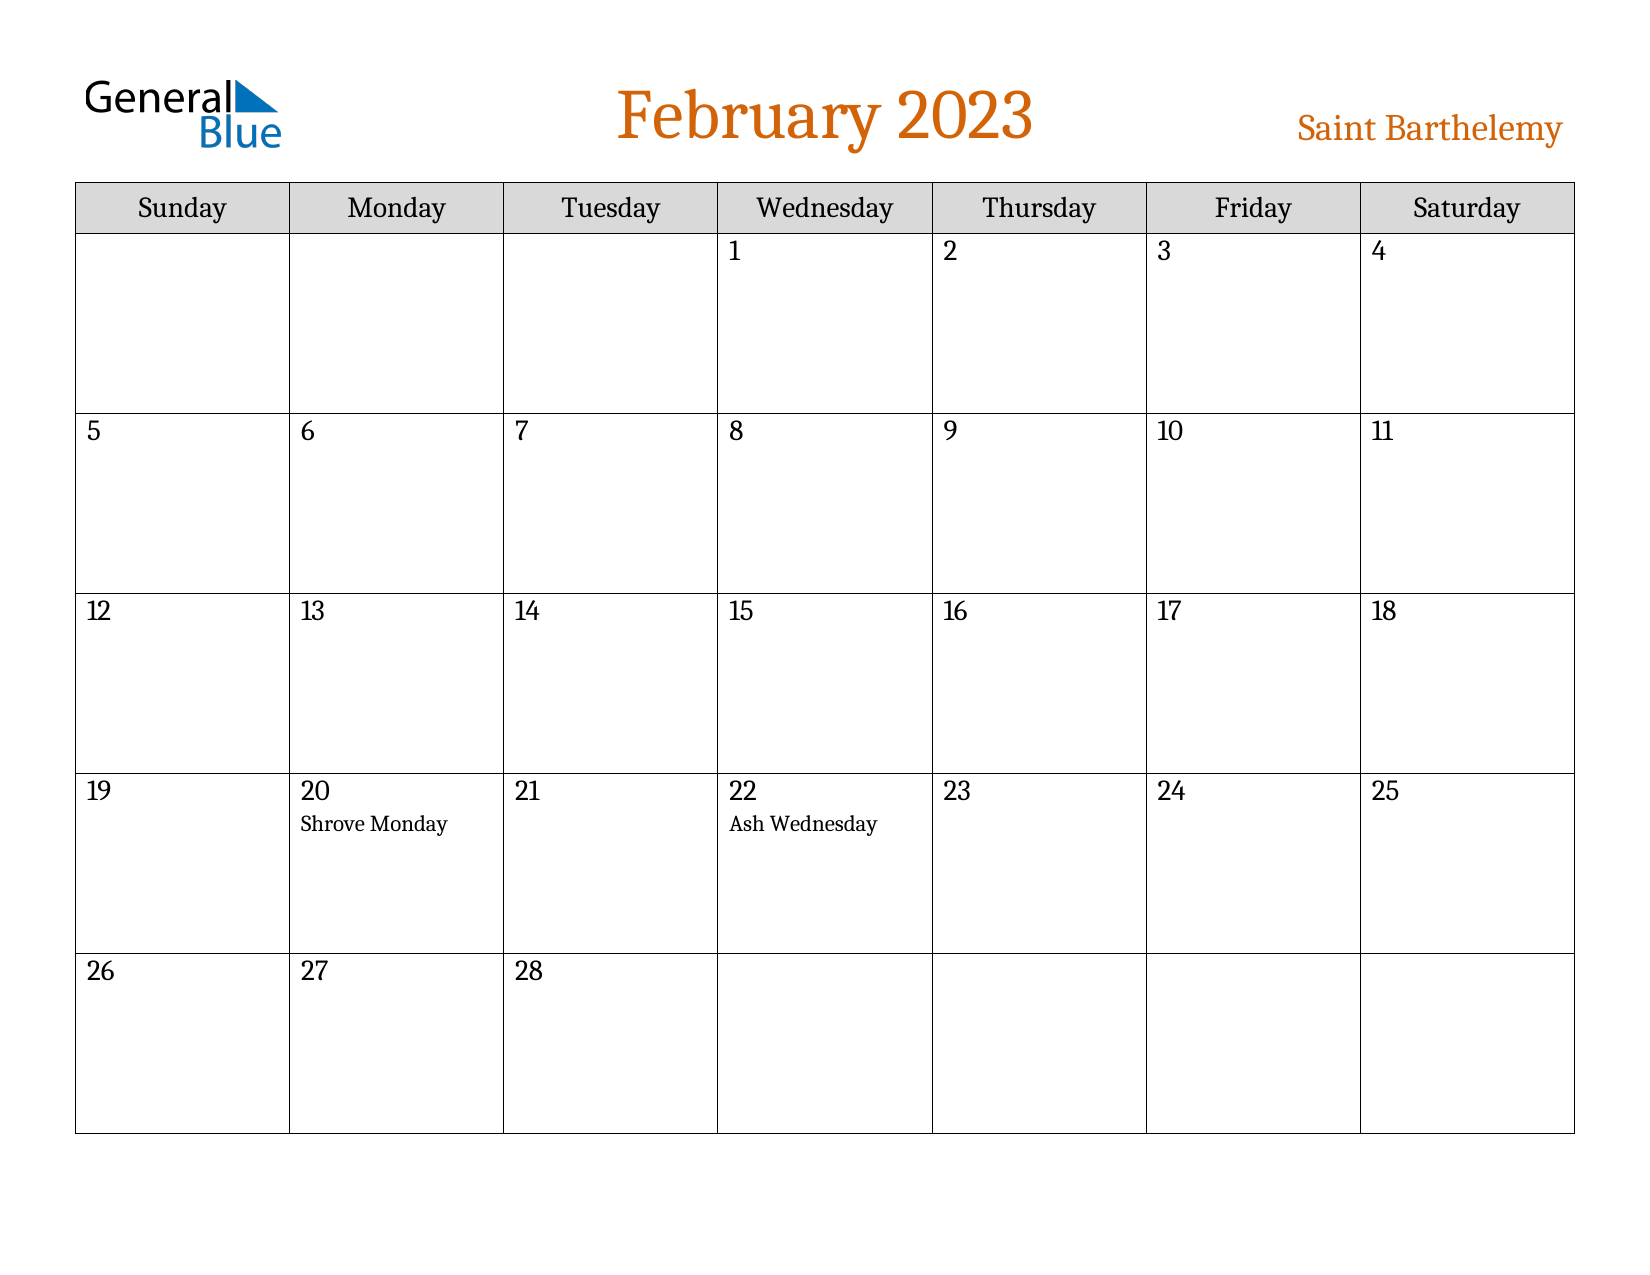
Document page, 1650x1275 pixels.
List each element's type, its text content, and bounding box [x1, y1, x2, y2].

table_cell 14 [504, 594, 717, 630]
table_cell [1147, 270, 1360, 413]
table_cell [718, 990, 932, 1133]
table_cell 18 [1361, 594, 1574, 630]
table_cell 11 [1361, 414, 1574, 450]
table_cell [1361, 990, 1574, 1133]
table_cell [933, 810, 1146, 953]
table_cell [76, 630, 289, 773]
table_cell [1147, 990, 1360, 1133]
table_header [76, 75, 503, 182]
table_cell [718, 630, 932, 773]
table_cell 15 [718, 594, 932, 630]
table_cell [933, 990, 1146, 1133]
table_cell [504, 450, 717, 593]
table_cell [76, 270, 289, 413]
table_cell [1147, 630, 1360, 773]
table_cell 22 [718, 774, 932, 810]
table_cell Shrove Monday [290, 810, 503, 953]
table_cell [76, 810, 289, 953]
table_cell [1361, 954, 1574, 990]
table_cell [290, 234, 503, 270]
table_cell [290, 990, 503, 1133]
table_cell 16 [933, 594, 1146, 630]
table_cell [718, 954, 932, 990]
table_cell [933, 270, 1146, 413]
table_cell 19 [76, 774, 289, 810]
table_cell 2 [933, 234, 1146, 270]
table_header February 2023 [504, 75, 1146, 182]
table_cell Friday [1147, 183, 1360, 233]
table_cell 24 [1147, 774, 1360, 810]
table_cell [290, 630, 503, 773]
table_cell 8 [718, 414, 932, 450]
table_cell [504, 270, 717, 413]
table_cell Thursday [933, 183, 1146, 233]
table_cell 13 [290, 594, 503, 630]
table_cell Wednesday [718, 183, 932, 233]
table_cell 10 [1147, 414, 1360, 450]
table_cell [1147, 810, 1360, 953]
table_cell 6 [290, 414, 503, 450]
table_cell [76, 234, 289, 270]
table_cell [504, 234, 717, 270]
table_cell 23 [933, 774, 1146, 810]
table_cell [1147, 450, 1360, 593]
table_cell 27 [290, 954, 503, 990]
table_cell [1361, 630, 1574, 773]
table_cell Tuesday [504, 183, 717, 233]
table_cell [76, 450, 289, 593]
table_cell Sunday [76, 183, 289, 233]
table_cell 25 [1361, 774, 1574, 810]
table_cell 26 [76, 954, 289, 990]
table_cell 4 [1361, 234, 1574, 270]
table_cell [504, 810, 717, 953]
table_cell [290, 270, 503, 413]
table_cell [933, 954, 1146, 990]
table_cell [76, 990, 289, 1133]
table_cell [933, 450, 1146, 593]
table_cell 3 [1147, 234, 1360, 270]
table_cell [1147, 954, 1360, 990]
table_cell 20 [290, 774, 503, 810]
table_cell 12 [76, 594, 289, 630]
table_cell [1361, 270, 1574, 413]
table_cell 21 [504, 774, 717, 810]
table_cell [718, 450, 932, 593]
table_cell [1361, 450, 1574, 593]
table_cell [504, 630, 717, 773]
table_cell [933, 630, 1146, 773]
table_cell [1361, 810, 1574, 953]
table_cell 5 [76, 414, 289, 450]
table_cell 1 [718, 234, 932, 270]
table_cell [718, 270, 932, 413]
table_cell [504, 990, 717, 1133]
table_cell 28 [504, 954, 717, 990]
table_cell Ash Wednesday [718, 810, 932, 953]
table_cell [290, 450, 503, 593]
table_header Saint Barthelemy [1146, 75, 1574, 182]
table_cell 9 [933, 414, 1146, 450]
table_cell 7 [504, 414, 717, 450]
table_cell Monday [290, 183, 503, 233]
picture [86, 80, 281, 148]
table_cell 17 [1147, 594, 1360, 630]
table_cell Saturday [1361, 183, 1574, 233]
